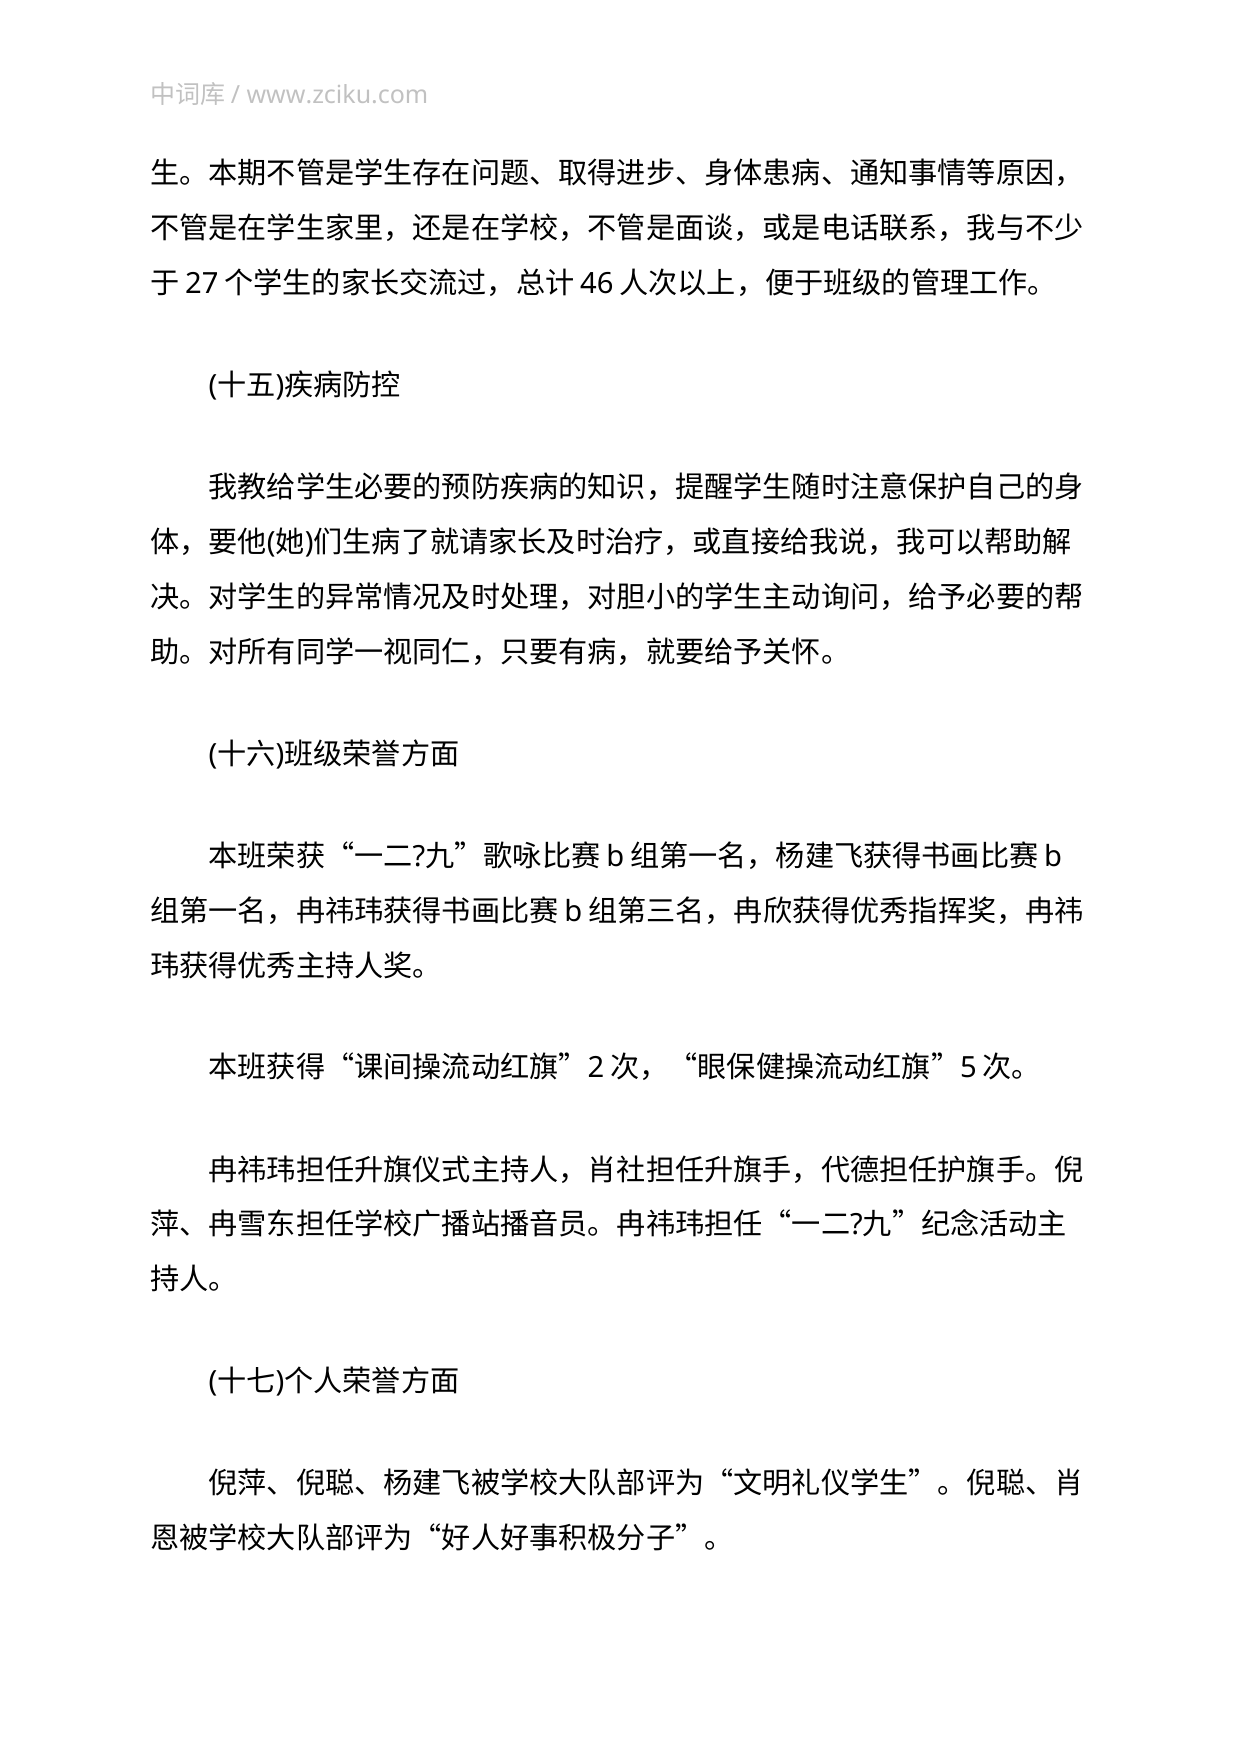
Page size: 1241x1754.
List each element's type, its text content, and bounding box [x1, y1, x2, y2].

text 我教给学生必要的预防疾病的知识，提醒学生随时注意保护自己的身体，要他(她)们生病了就请家长及时治疗，或直接给我说，我可以帮助解决。对学生的异常情况及时处理，对胆小的学生主动询问，给予必要的帮助。对所有同学一视同仁，只要有病，就要给予关怀。 [150, 464, 1090, 671]
text 本班获得“课间操流动红旗”2次，“眼保健操流动红旗”5次。 [150, 1044, 1090, 1086]
text (十五)疾病防控 [150, 362, 1090, 404]
text 本班荣获“一二?九”歌咏比赛b组第一名，杨建飞获得书画比赛b组第一名，冉祎玮获得书画比赛b组第三名，冉欣获得优秀指挥奖，冉祎玮获得优秀主持人奖。 [150, 832, 1090, 984]
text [150, 150, 1090, 302]
text 冉祎玮担任升旗仪式主持人，肖社担任升旗手，代德担任护旗手。倪萍、冉雪东担任学校广播站播音员。冉祎玮担任“一二?九”纪念活动主持人。 [150, 1146, 1090, 1298]
text 倪萍、倪聪、杨建飞被学校大队部评为“文明礼仪学生”。倪聪、肖恩被学校大队部评为“好人好事积极分子”。 [150, 1460, 1090, 1557]
text (十六)班级荣誉方面 [150, 730, 1090, 773]
text (十七)个人荣誉方面 [150, 1358, 1090, 1400]
